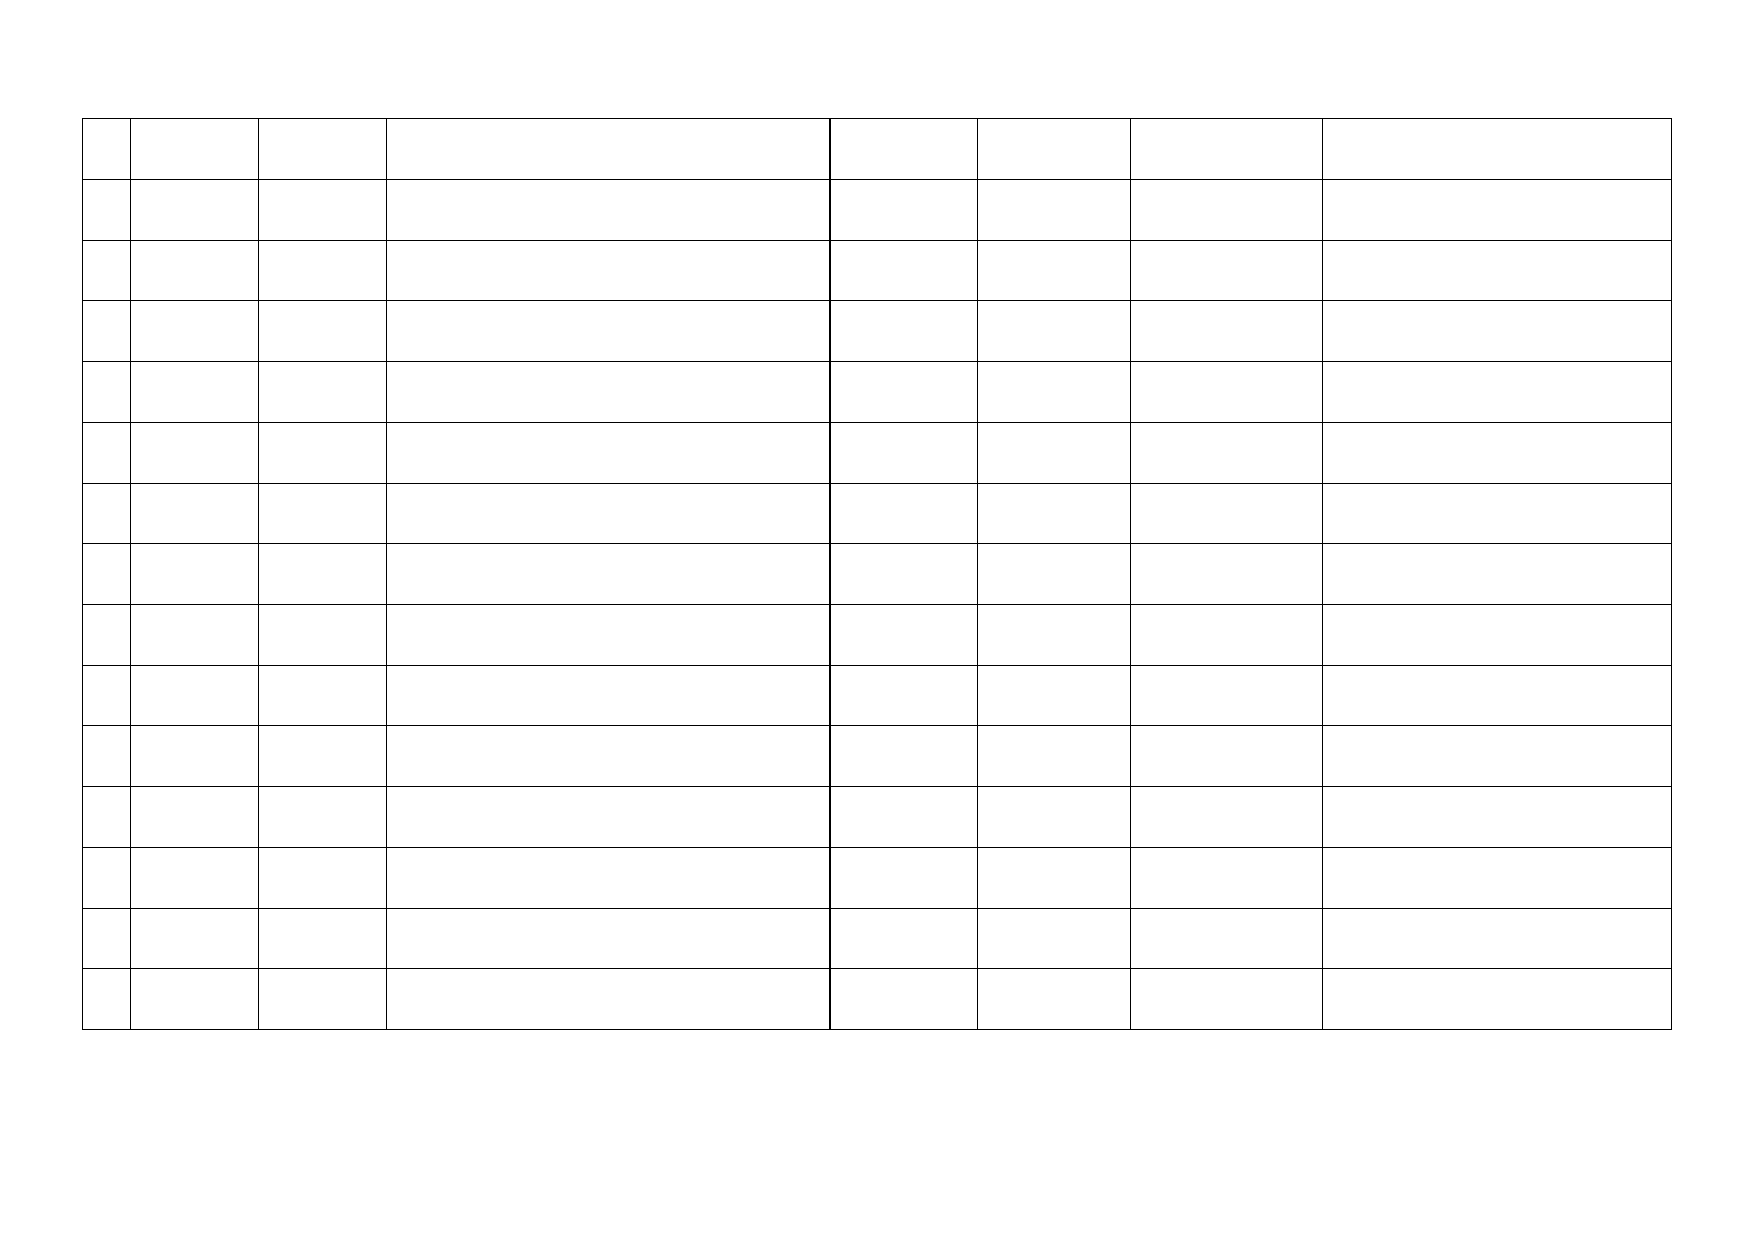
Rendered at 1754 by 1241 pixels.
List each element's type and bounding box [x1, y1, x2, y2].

table_cell [131, 362, 258, 422]
table_cell [1323, 666, 1671, 725]
table_cell [387, 362, 829, 422]
table_cell [1323, 969, 1671, 1029]
table_cell [387, 726, 829, 786]
table_cell [978, 301, 1130, 361]
table_cell [831, 969, 977, 1029]
table_cell [387, 787, 829, 847]
table_cell [1323, 909, 1671, 968]
table_header [83, 119, 130, 179]
table_cell [259, 484, 386, 543]
table_cell [978, 423, 1130, 482]
table_cell [387, 484, 829, 543]
table_cell [1323, 848, 1671, 908]
table_cell [259, 666, 386, 725]
table_header [831, 119, 977, 179]
table_header [1131, 119, 1322, 179]
table_cell [831, 787, 977, 847]
table_cell [83, 969, 130, 1029]
table_cell [831, 484, 977, 543]
table_cell [978, 241, 1130, 300]
table_cell [131, 969, 258, 1029]
table_cell [131, 423, 258, 482]
table_cell [387, 848, 829, 908]
table_cell [978, 666, 1130, 725]
table_cell [831, 605, 977, 665]
table_cell [83, 848, 130, 908]
table_cell [1323, 726, 1671, 786]
table_cell [259, 726, 386, 786]
table_cell [978, 848, 1130, 908]
table_cell [259, 241, 386, 300]
table_cell [1131, 969, 1322, 1029]
table_cell [978, 180, 1130, 239]
table_cell [259, 362, 386, 422]
table_header [259, 119, 386, 179]
table_cell [259, 180, 386, 239]
table_cell [1131, 666, 1322, 725]
table_cell [978, 909, 1130, 968]
table_cell [978, 787, 1130, 847]
table_cell [1131, 423, 1322, 482]
table_cell [978, 484, 1130, 543]
table_cell [1131, 909, 1322, 968]
table_cell [131, 848, 258, 908]
table_cell [978, 362, 1130, 422]
table_cell [831, 180, 977, 239]
table_cell [83, 909, 130, 968]
table_cell [259, 301, 386, 361]
table_cell [83, 605, 130, 665]
table_cell [831, 241, 977, 300]
table_header [1323, 119, 1671, 179]
table_cell [1323, 362, 1671, 422]
table_cell [131, 180, 258, 239]
table_cell [83, 787, 130, 847]
table_cell [1323, 241, 1671, 300]
table_cell [259, 605, 386, 665]
table_cell [978, 544, 1130, 604]
table_cell [83, 666, 130, 725]
table_cell [831, 909, 977, 968]
table_cell [259, 969, 386, 1029]
table_cell [83, 544, 130, 604]
table_cell [83, 362, 130, 422]
table_cell [1131, 301, 1322, 361]
table_cell [1323, 180, 1671, 239]
table_cell [1131, 241, 1322, 300]
table_cell [387, 544, 829, 604]
table_cell [387, 241, 829, 300]
table_cell [1131, 484, 1322, 543]
table_cell [387, 666, 829, 725]
table_cell [1323, 605, 1671, 665]
table_cell [259, 909, 386, 968]
table_cell [831, 301, 977, 361]
table_cell [131, 301, 258, 361]
table_cell [131, 544, 258, 604]
table_cell [83, 180, 130, 239]
table_cell [1131, 605, 1322, 665]
table_cell [1131, 362, 1322, 422]
table_cell [831, 544, 977, 604]
table_cell [831, 362, 977, 422]
table_cell [387, 969, 829, 1029]
table_cell [1323, 301, 1671, 361]
table_cell [83, 301, 130, 361]
table_cell [259, 787, 386, 847]
table_cell [83, 484, 130, 543]
table_cell [1131, 848, 1322, 908]
table_cell [83, 241, 130, 300]
table_cell [1323, 484, 1671, 543]
table_cell [978, 969, 1130, 1029]
table_cell [1323, 423, 1671, 482]
table_cell [259, 848, 386, 908]
table_cell [259, 544, 386, 604]
table_cell [831, 848, 977, 908]
table_cell [1131, 787, 1322, 847]
table_cell [1323, 787, 1671, 847]
table_cell [1131, 180, 1322, 239]
table_cell [1131, 544, 1322, 604]
table_cell [387, 605, 829, 665]
table_cell [131, 666, 258, 725]
table_cell [83, 423, 130, 482]
table_cell [387, 909, 829, 968]
table_header [978, 119, 1130, 179]
table_cell [1131, 726, 1322, 786]
table_cell [1323, 544, 1671, 604]
table_cell [831, 726, 977, 786]
table_cell [831, 666, 977, 725]
table_cell [387, 301, 829, 361]
table_cell [387, 180, 829, 239]
table_cell [831, 423, 977, 482]
table_cell [131, 909, 258, 968]
table_cell [978, 605, 1130, 665]
table_cell [978, 726, 1130, 786]
table_cell [83, 726, 130, 786]
table_cell [131, 605, 258, 665]
table_header [387, 119, 829, 179]
table_cell [131, 484, 258, 543]
table_cell [131, 726, 258, 786]
table_cell [259, 423, 386, 482]
table_header [131, 119, 258, 179]
table_cell [387, 423, 829, 482]
table_cell [131, 241, 258, 300]
table_cell [131, 787, 258, 847]
